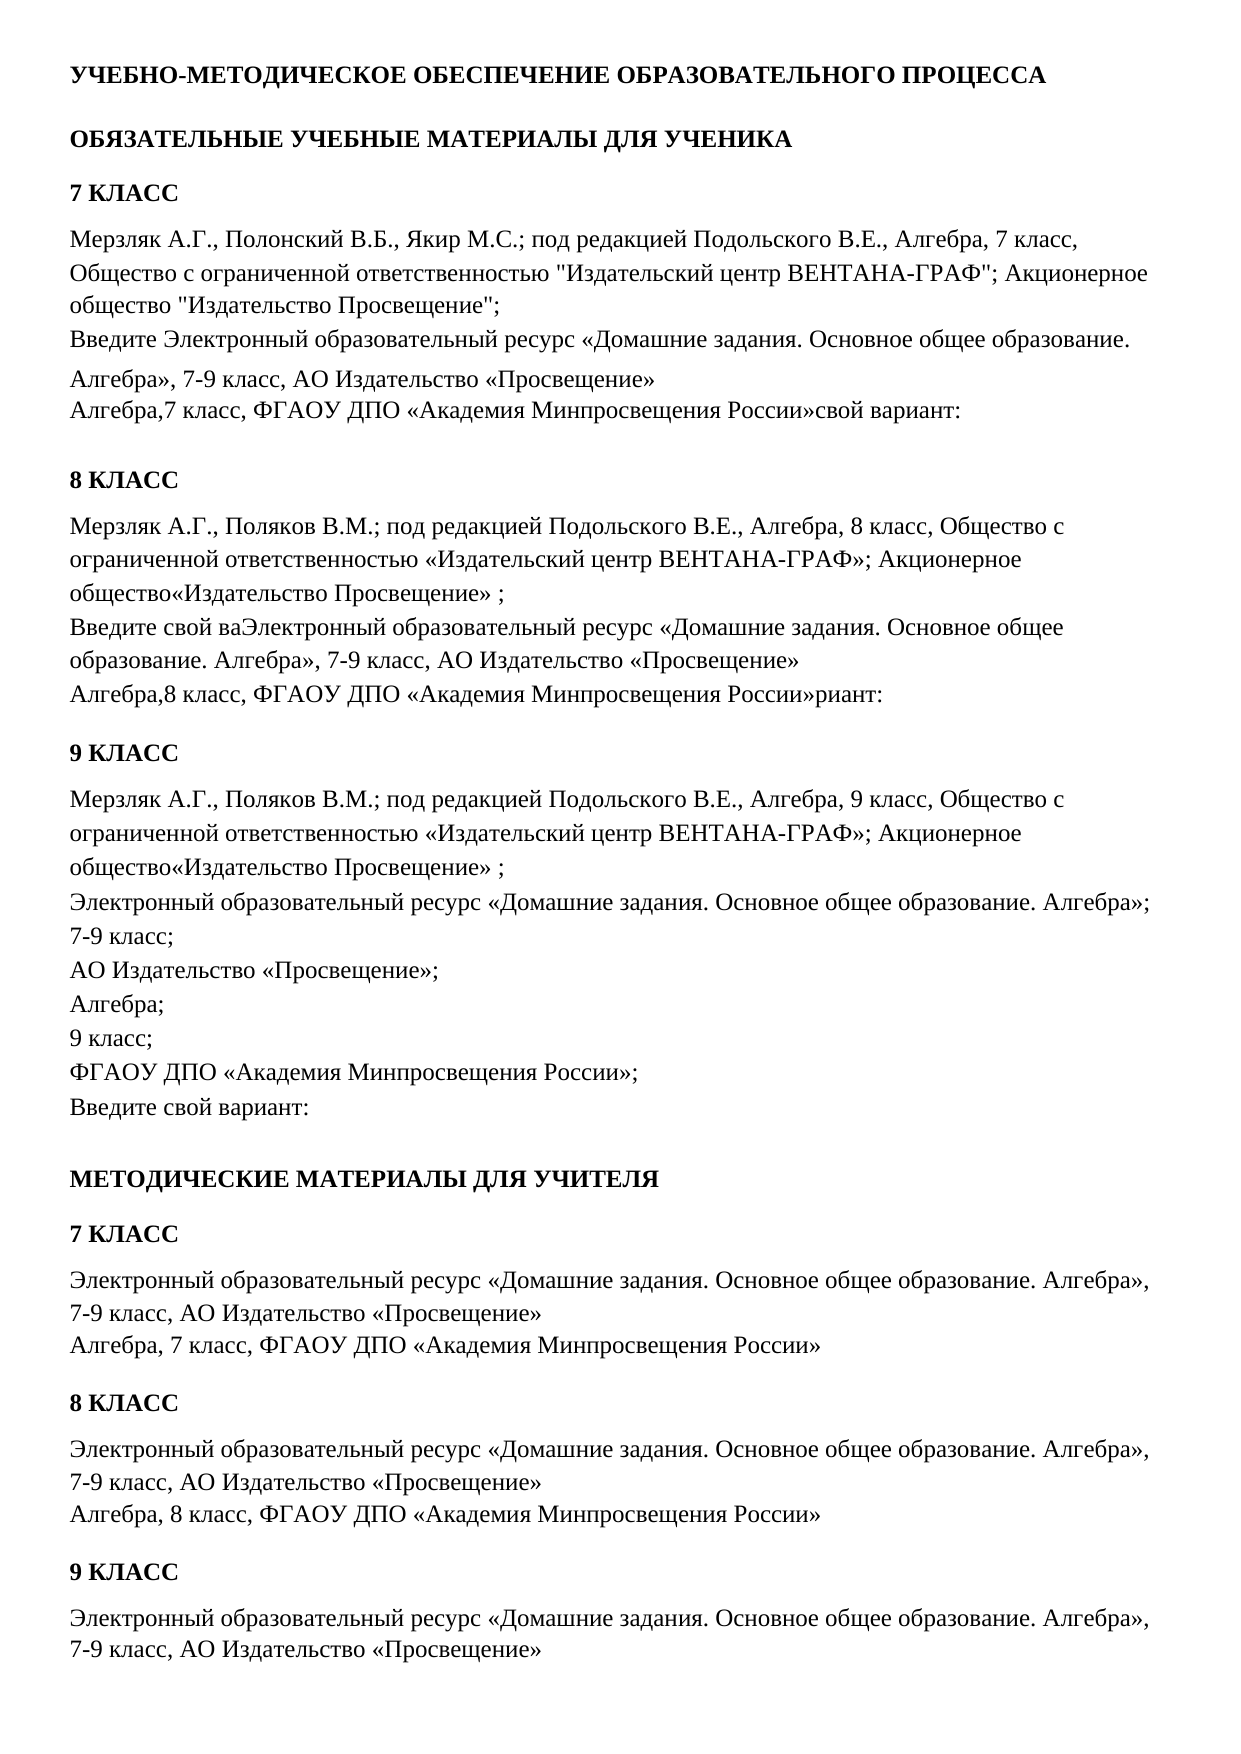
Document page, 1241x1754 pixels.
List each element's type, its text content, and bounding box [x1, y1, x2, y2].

text МЕТОДИЧЕСКИЕ МАТЕРИАЛЫ ДЛЯ УЧИТЕЛЯ [69, 1166, 1172, 1193]
text Электронный образовательный ресурс «Домашние задания. Основное общее образование. Алгебра», 7-9 класс, АО Издательство «Просвещение» Алгебра, 7 класс, ФГАОУ ДПО «Академия Минпросвещения России» [69, 1265, 1157, 1359]
text УЧЕБНО-МЕТОДИЧЕСКОЕ ОБЕСПЕЧЕНИЕ ОБРАЗОВАТЕЛЬНОГО ПРОЦЕССА [69, 62, 1172, 89]
text 8 КЛАСС [69, 466, 1172, 494]
text Электронный образовательный ресурс «Домашние задания. Основное общее образование. Алгебра», 7-9 класс, АО Издательство «Просвещение» [69, 1603, 1157, 1663]
text Мерзляк А.Г., Поляков В.М.; под редакцией Подольского В.Е., Алгебра, 8 класс, Общество с ограниченной ответственностью «Издательский центр ВЕНТАНА-ГРАФ»; Акционерное общество«Издательство Просвещение» ; Введите свой ваЭлектронный образовательный ресурс «Домашние задания. Основное общее образование. Алгебра», 7-9 класс, АО Издательство «Просвещение» Алгебра,8 класс, ФГАОУ ДПО «Академия Минпросвещения России»риант: [69, 511, 1142, 707]
text 8 КЛАСС [69, 1390, 1172, 1417]
text 7 КЛАСС [69, 1221, 1172, 1248]
text Мерзляк А.Г., Поляков В.М.; под редакцией Подольского В.Е., Алгебра, 9 класс, Общество с ограниченной ответственностью «Издательский центр ВЕНТАНА-ГРАФ»; Акционерное общество«Издательство Просвещение» ; Электронный образовательный ресурс «Домашние задания. Основное общее образование. Алгебра»; 7-9 класс; АО Издательство «Просвещение»; Алгебра; 9 класс; ФГАОУ ДПО «Академия Минпросвещения России»; Введите свой вариант: [69, 784, 1157, 1120]
text ОБЯЗАТЕЛЬНЫЕ УЧЕБНЫЕ МАТЕРИАЛЫ ДЛЯ УЧЕНИКА [69, 125, 1172, 153]
text 9 КЛАСС [69, 1559, 1172, 1586]
text 9 КЛАСС [69, 739, 1172, 767]
text Мерзляк А.Г., Полонский В.Б., Якир М.С.; под редакцией Подольского В.Е., Алгебра, 7 класс, Общество с ограниченной ответственностью "Издательский центр ВЕНТАНА-ГРАФ"; Акционерное общество "Издательство Просвещение"; Введите Электронный образовательный ресурс «Домашние задания. Основное общее образование. [69, 224, 1157, 352]
text Электронный образовательный ресурс «Домашние задания. Основное общее образование. Алгебра», 7-9 класс, АО Издательство «Просвещение» Алгебра, 8 класс, ФГАОУ ДПО «Академия Минпросвещения России» [69, 1434, 1157, 1528]
text Алгебра», 7-9 класс, АО Издательство «Просвещение» Алгебра,7 класс, ФГАОУ ДПО «Академия Минпросвещения России»свой вариант: [69, 364, 962, 424]
text 7 КЛАСС [69, 180, 1172, 207]
